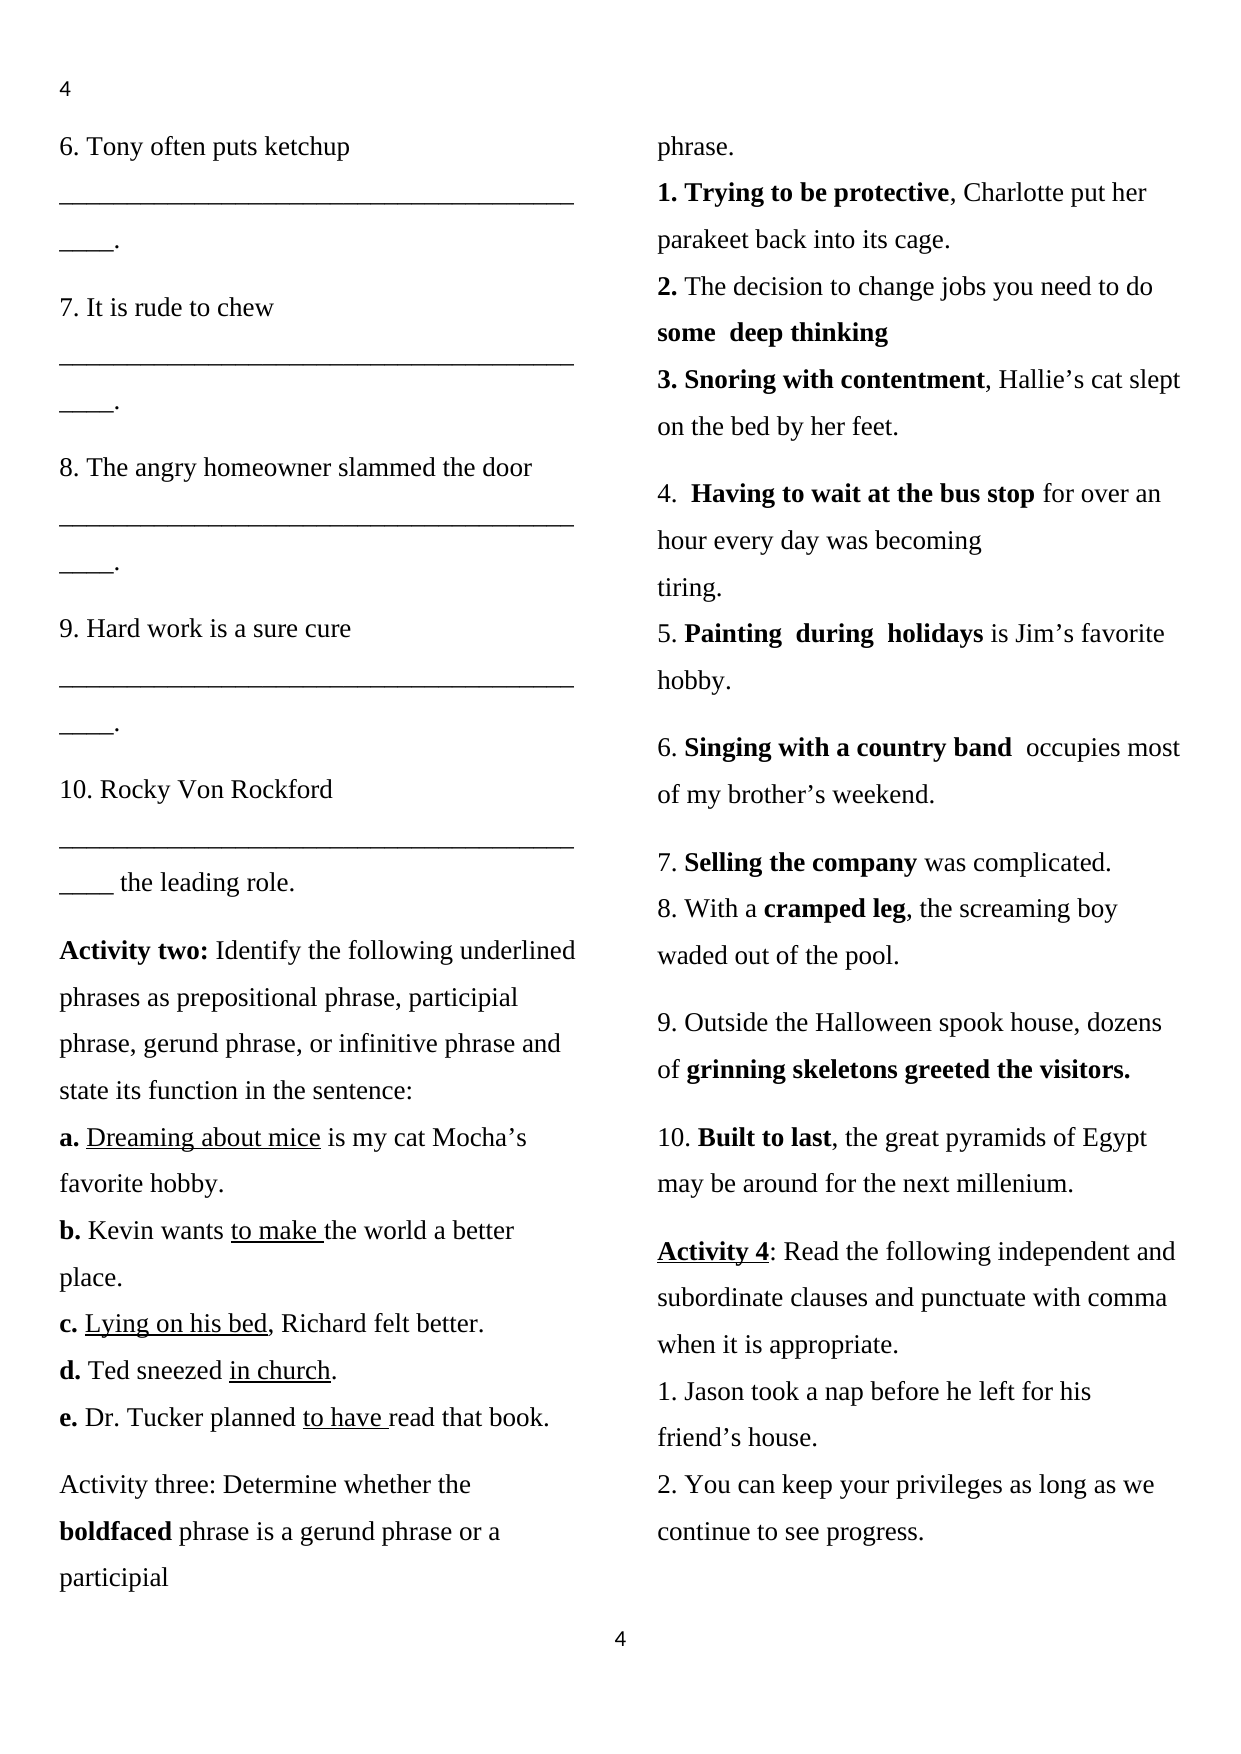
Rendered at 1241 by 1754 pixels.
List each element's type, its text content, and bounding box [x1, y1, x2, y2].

text 1. Jason took a nap before he left for his friend’s house. [657, 1375, 1181, 1453]
text Activity 4: Read the following independent and subordinate clauses and punctuate with comma when it is appropriate. [657, 1235, 1181, 1359]
text 7. Selling the company was complicated. [657, 846, 1181, 877]
text 10. Rocky Von Rockford __________________________________________ the leading role. [59, 773, 583, 898]
text 9. Hard work is a sure cure __________________________________________. [59, 612, 583, 737]
text Activity two: Identify the following underlined phrases as prepositional phrase, participial phrase, gerund phrase, or infinitive phrase and state its function in the sentence: [59, 934, 583, 1105]
text d. Ted sneezed in church. [59, 1354, 583, 1385]
text 4. Having to wait at the bus stop for over an hour every day was becoming [657, 477, 1181, 555]
text 6. Tony often puts ketchup __________________________________________. [59, 130, 583, 254]
text a. Dreaming about mice is my cat Mocha’s favorite hobby. [59, 1121, 583, 1198]
text 1. Trying to be protective, Charlotte put her parakeet back into its cage. [657, 176, 1181, 254]
text 3. Snoring with contentment, Hallie’s cat slept on the bed by her feet. [657, 363, 1181, 441]
text 2. The decision to change jobs you need to do some deep thinking [657, 270, 1181, 348]
text 10. Built to last, the great pyramids of Egypt may be around for the next millenium. [657, 1121, 1181, 1198]
text 9. Outside the Halloween spook house, dozens of grinning skeletons greeted the visitors. [657, 1006, 1181, 1084]
text e. Dr. Tucker planned to have read that book. [59, 1401, 583, 1432]
text 8. The angry homeowner slammed the door __________________________________________. [59, 451, 583, 576]
text 6. Singing with a country band occupies most of my brother’s weekend. [657, 731, 1181, 809]
text b. Kevin wants to make the world a better place. [59, 1214, 583, 1292]
text c. Lying on his bed, Richard felt better. [59, 1307, 583, 1338]
text 5. Painting during holidays is Jim’s favorite hobby. [657, 617, 1181, 695]
text phrase. [657, 130, 1181, 161]
text 7. It is rude to chew __________________________________________. [59, 291, 583, 415]
text Activity three: Determine whether the boldfaced phrase is a gerund phrase or a participial [59, 1468, 583, 1593]
text 2. You can keep your privileges as long as we continue to see progress. [657, 1468, 1181, 1546]
text tiring. [657, 571, 1181, 602]
text 8. With a cramped leg, the screaming boy waded out of the pool. [657, 892, 1181, 970]
